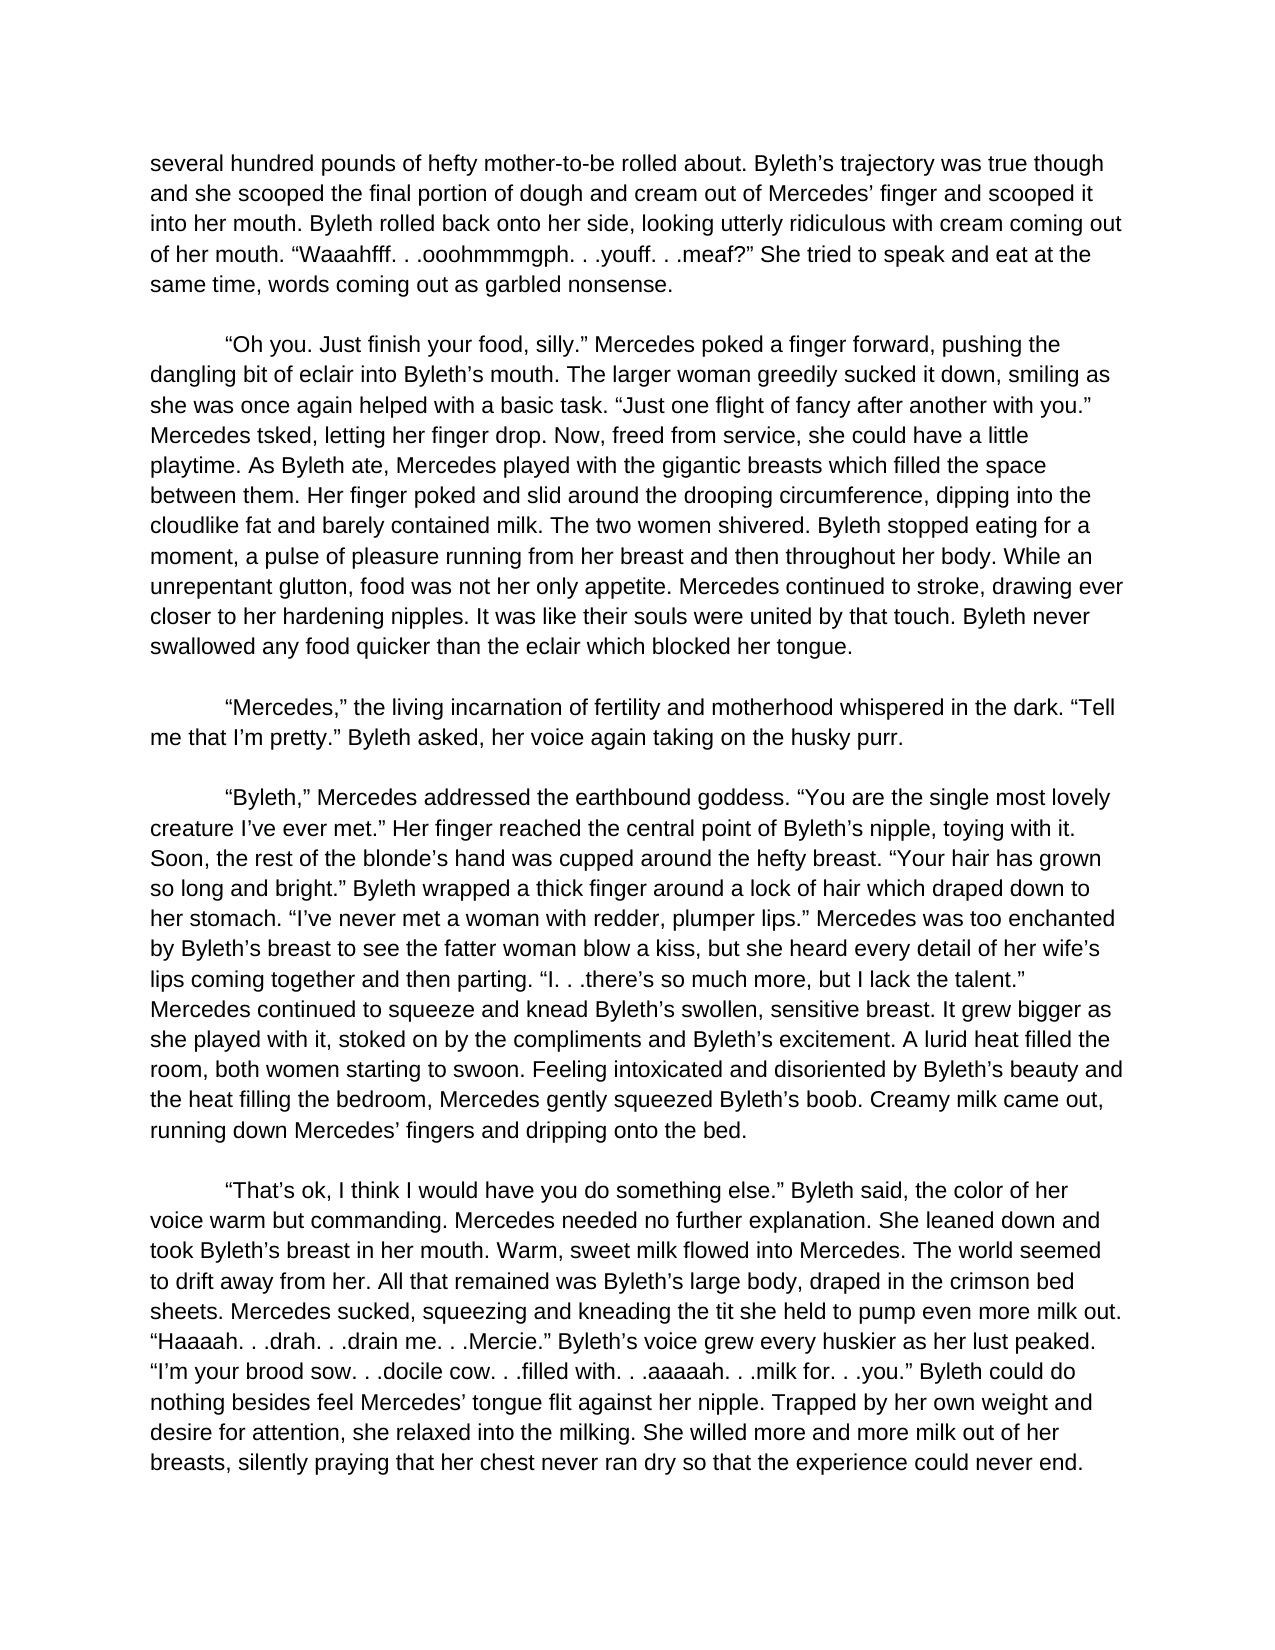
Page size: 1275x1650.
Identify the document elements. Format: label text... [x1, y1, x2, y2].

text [150, 150, 1125, 297]
text “Mercedes,” the living incarnation of fertility and motherhood whispered in the dark. “Tell me that I’m pretty.” Byleth asked, her voice again taking on the husky purr. [150, 694, 1125, 750]
text “Byleth,” Mercedes addressed the earthbound goddess. “You are the single most lovely creature I’ve ever met.” Her finger reached the central point of Byleth’s nipple, toying with it. Soon, the rest of the blonde’s hand was cupped around the hefty breast. “Your hair has grown so long and bright.” Byleth wrapped a thick finger around a lock of hair which draped down to her stomach. “I’ve never met a woman with redder, plumper lips.” Mercedes was too enchanted by Byleth’s breast to see the fatter woman blow a kiss, but she heard every detail of her wife’s lips coming together and then parting. “I. . .there’s so much more, but I lack the talent.” Mercedes continued to squeeze and knead Byleth’s swollen, sensitive breast. It grew bigger as she played with it, stoked on by the compliments and Byleth’s excitement. A lurid heat filled the room, both women starting to swoon. Feeling intoxicated and disoriented by Byleth’s beauty and the heat filling the bedroom, Mercedes gently squeezed Byleth’s boob. Creamy milk came out, running down Mercedes’ fingers and dripping onto the bed. [150, 784, 1125, 1143]
text “Oh you. Just finish your food, silly.” Mercedes poked a finger forward, pushing the dangling bit of eclair into Byleth’s mouth. The larger woman greedily sucked it down, smiling as she was once again helped with a basic task. “Just one flight of fancy after another with you.” Mercedes tsked, letting her finger drop. Now, freed from service, she could have a little playtime. As Byleth ate, Mercedes played with the gigantic breasts which filled the space between them. Her finger poked and slid around the drooping circumference, dipping into the cloudlike fat and barely contained milk. The two women shivered. Byleth stopped eating for a moment, a pulse of pleasure running from her breast and then throughout her body. While an unrepentant glutton, food was not her only appetite. Mercedes continued to stroke, drawing ever closer to her hardening nipples. It was like their souls were united by that touch. Byleth never swallowed any food quicker than the eclair which blocked her tongue. [150, 331, 1125, 660]
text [150, 1177, 1125, 1475]
